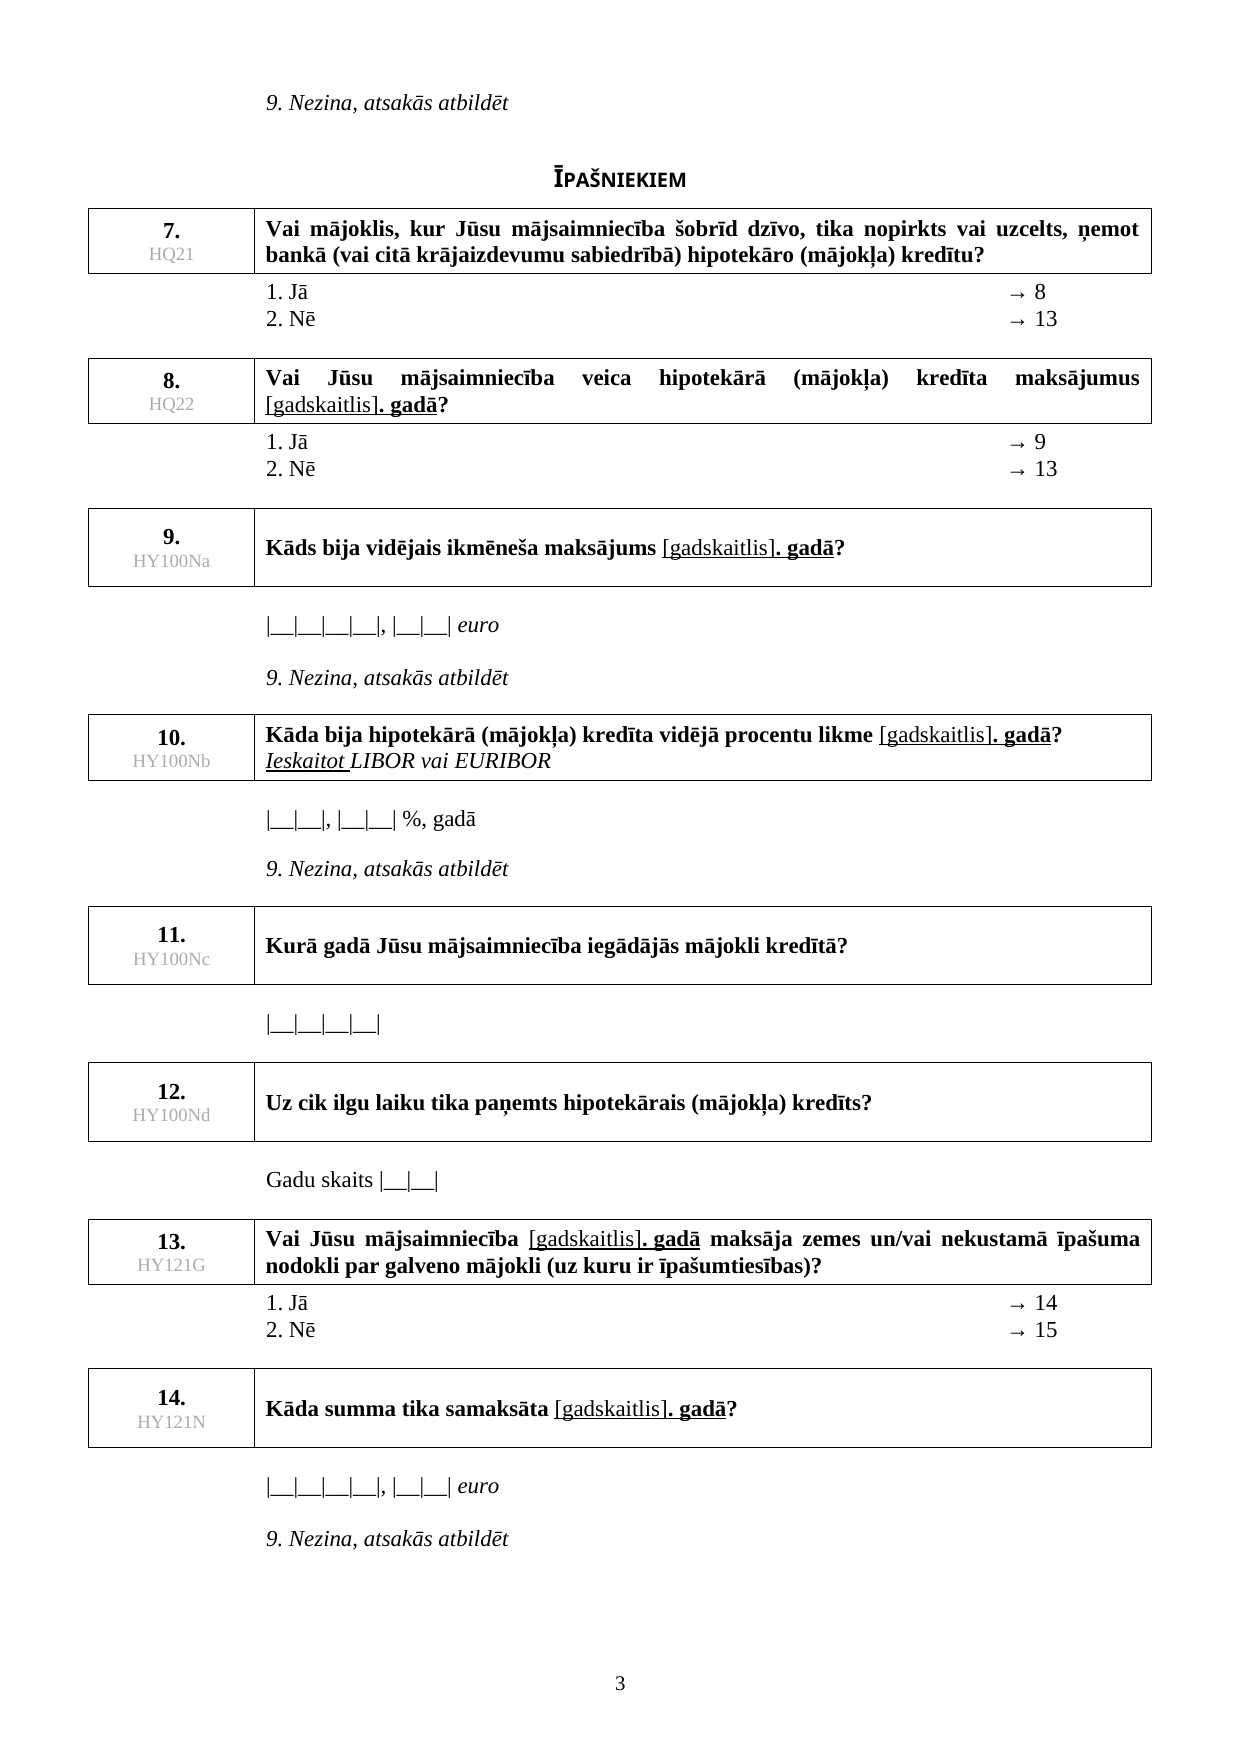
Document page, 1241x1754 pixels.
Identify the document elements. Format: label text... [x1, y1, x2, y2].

text 2. Nē → 15 [266, 1316, 1152, 1342]
table_header Kurā gadā Jūsu mājsaimniecība iegādājās mājokli kredītā? [255, 907, 1151, 984]
table_header 13. HY121G [89, 1220, 254, 1284]
table_header Vai Jūsu mājsaimniecība veica hipotekārā (mājokļa) kredīta maksājumus [gadskaitlis]. gadā? [255, 359, 1151, 423]
text |__|__|__|__| [266, 1009, 1152, 1036]
text 1. Jā → 9 [266, 428, 1152, 455]
table_header Vai Jūsu mājsaimniecība [gadskaitlis]. gadā maksāja zemes un/vai nekustamā īpašuma nodokli par galveno mājokli (uz kuru ir īpašumtiesības)? [255, 1220, 1151, 1284]
text 1. Jā → 14 [266, 1289, 1152, 1316]
table_header Uz cik ilgu laiku tika paņemts hipotekārais (mājokļa) kredīts? [255, 1063, 1151, 1141]
text 9. Nezina, atsakās atbildēt [266, 855, 1152, 882]
text |__|__|__|__|, |__|__| euro [266, 1472, 1152, 1498]
table_header Vai mājoklis, kur Jūsu mājsaimniecība šobrīd dzīvo, tika nopirkts vai uzcelts, ņemot bankā (vai citā krājaizdevumu sabiedrībā) hipotekāro (mājokļa) kredītu? [255, 209, 1151, 273]
table_header Kāda bija hipotekārā (mājokļa) kredīta vidējā procentu likme [gadskaitlis]. gadā? Ieskaitot LIBOR vai EURIBOR [255, 715, 1151, 780]
text 2. Nē → 13 [266, 305, 1152, 331]
text 2. Nē → 13 [266, 455, 1152, 481]
text 1. Jā → 8 [266, 278, 1152, 305]
text 9. Nezina, atsakās atbildēt [266, 89, 1152, 115]
text 9. Nezina, atsakās atbildēt [266, 664, 1152, 690]
text |__|__|__|__|, |__|__| euro [266, 611, 1152, 637]
table_header Kāda summa tika samaksāta [gadskaitlis]. gadā? [255, 1369, 1151, 1447]
table_header 9. HY100Na [89, 509, 254, 586]
table_header 14. HY121N [89, 1369, 254, 1447]
table_header Kāds bija vidējais ikmēneša maksājums [gadskaitlis]. gadā? [255, 509, 1151, 586]
table_header 11. HY100Nc [89, 907, 254, 984]
table_header 8. HQ22 [89, 359, 254, 423]
table_header 7. HQ21 [89, 209, 254, 273]
text Gadu skaits |__|__| [266, 1166, 1152, 1192]
text |__|__|, |__|__| %, gadā [266, 805, 1152, 831]
text 9. Nezina, atsakās atbildēt [266, 1525, 1152, 1551]
text Īpašniekiem [89, 161, 1152, 195]
table_header 10. HY100Nb [89, 715, 254, 780]
table_header 12. HY100Nd [89, 1063, 254, 1141]
